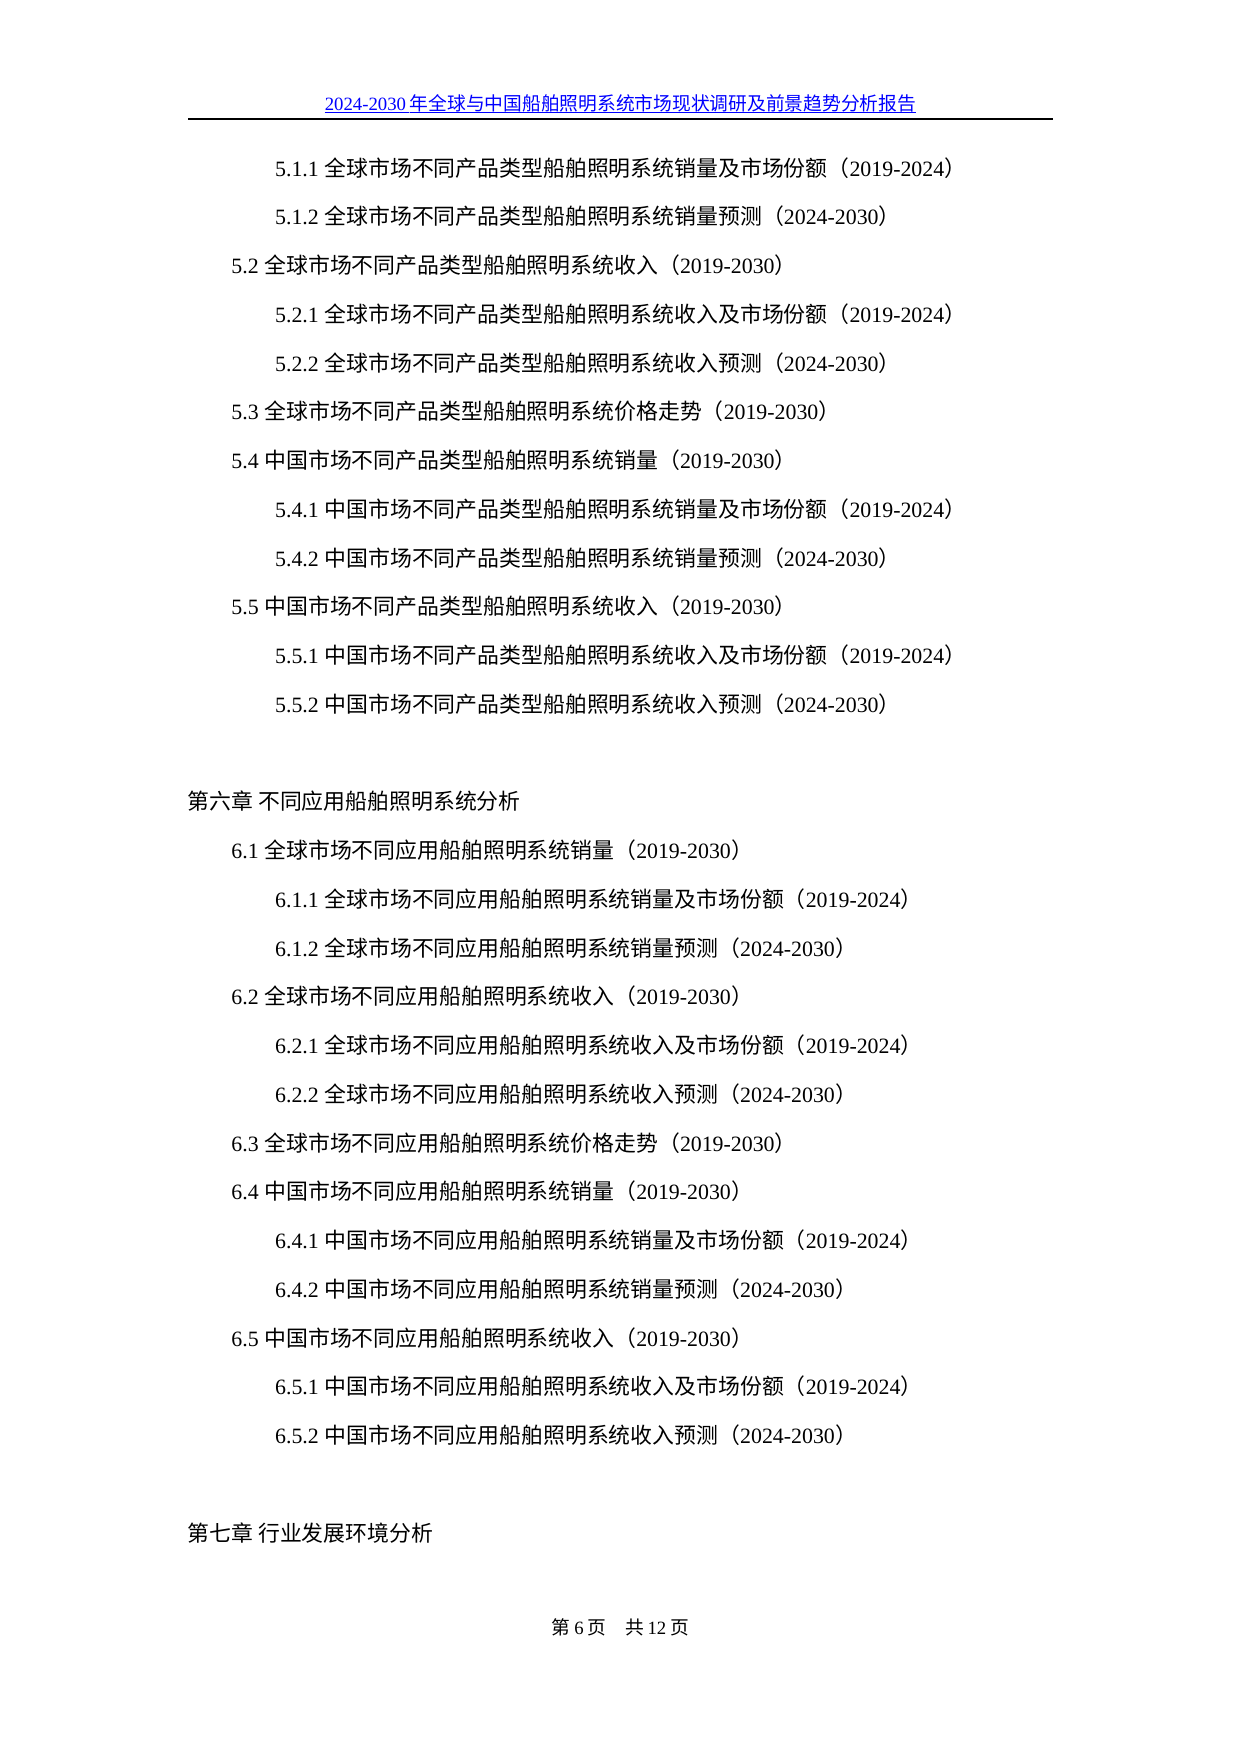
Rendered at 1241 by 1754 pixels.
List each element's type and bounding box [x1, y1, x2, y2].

text [187, 150, 1053, 1548]
